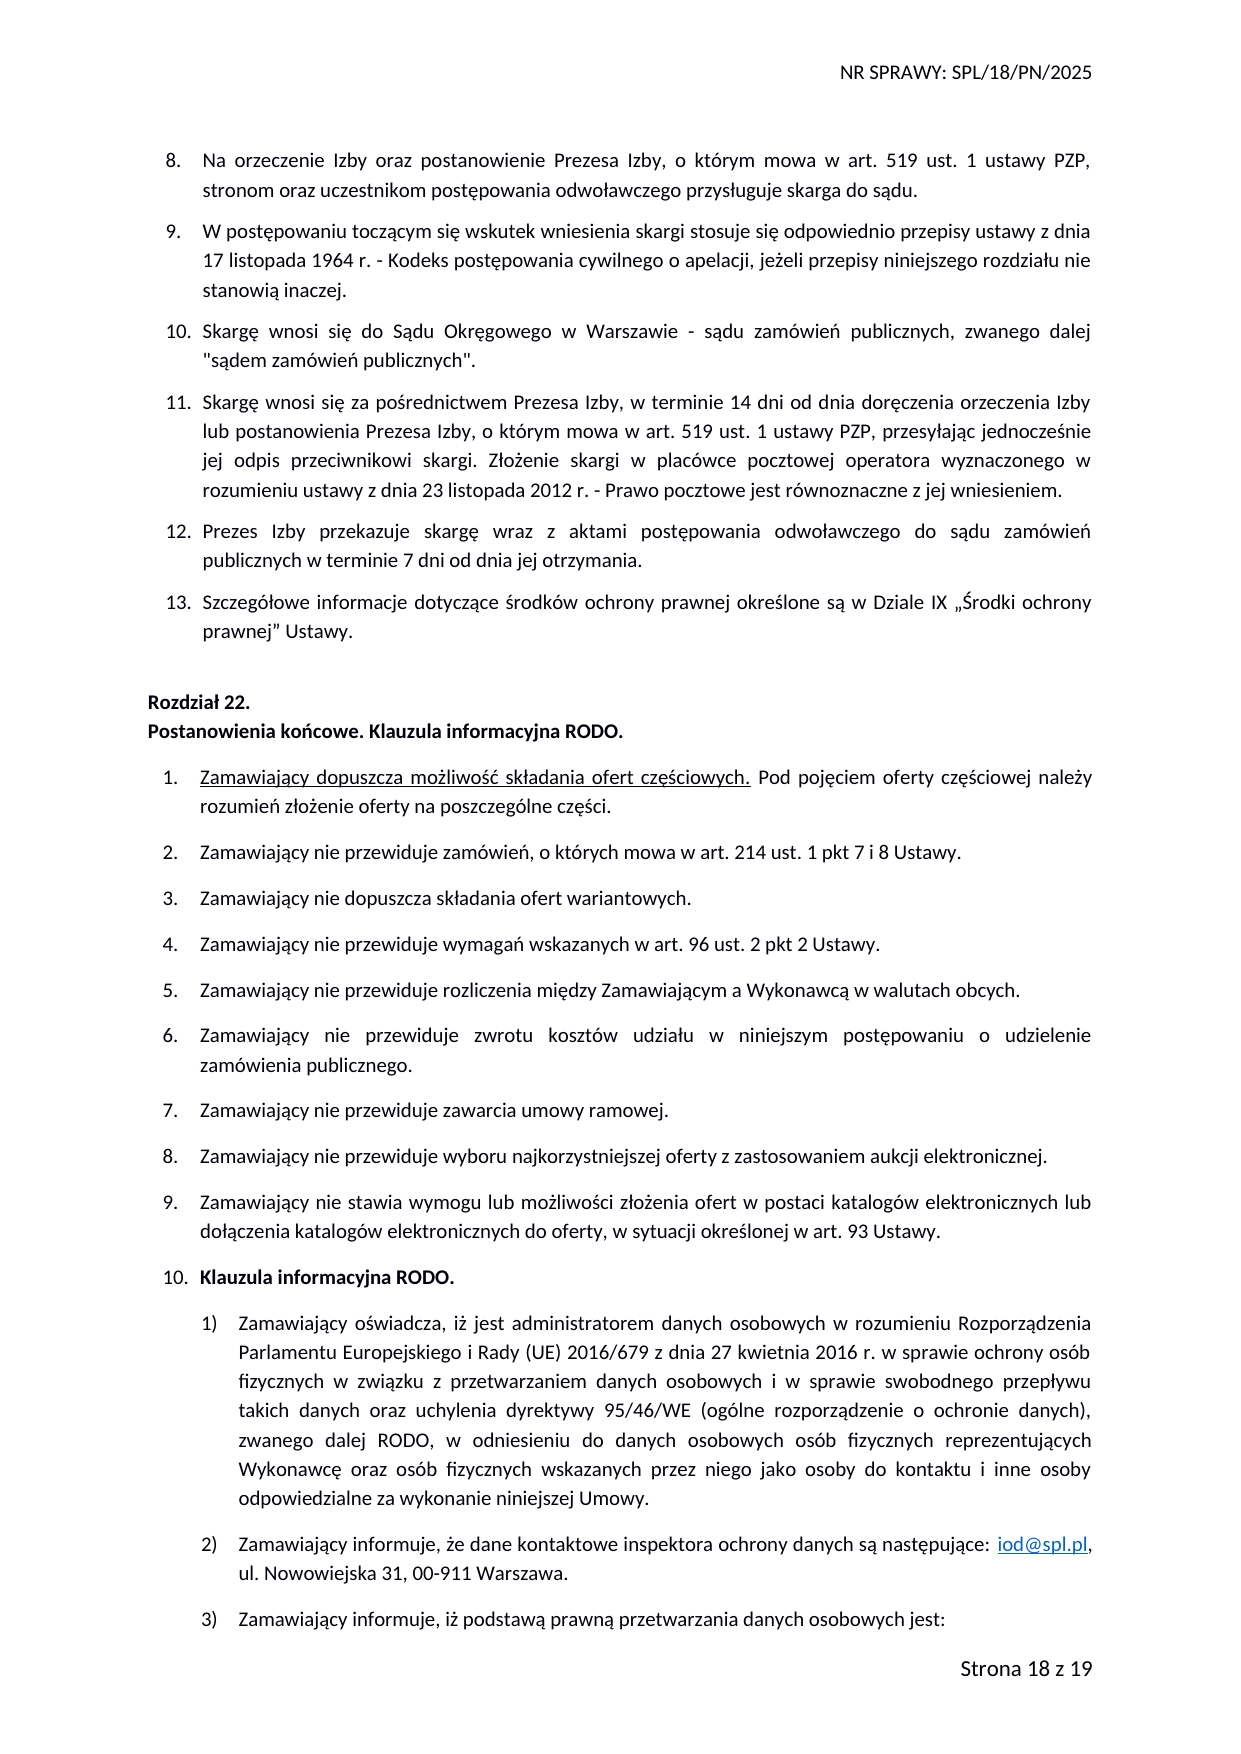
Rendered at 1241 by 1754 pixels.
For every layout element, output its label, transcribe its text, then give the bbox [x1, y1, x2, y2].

list Zamawiający nie przewiduje zwrotu kosztów udziału w niniejszym postępowaniu o udzielenie zamówienia publicznego. [162, 1023, 1093, 1077]
list Zamawiający nie przewiduje wymagań wskazanych w art. 96 ust. 2 pkt 2 Ustawy. [162, 931, 1093, 956]
list Na orzeczenie Izby oraz postanowienie Prezesa Izby, o którym mowa w art. 519 ust. 1 ustawy PZP, stronom oraz uczestnikom postępowania odwoławczego przysługuje skarga do sądu. [165, 148, 1093, 202]
text Rozdział 22. [148, 689, 1093, 715]
list Zamawiający nie przewiduje rozliczenia między Zamawiającym a Wykonawcą w walutach obcych. [162, 977, 1093, 1002]
text Postanowienia końcowe. Klauzula informacyjna RODO. [148, 718, 1093, 744]
list Szczegółowe informacje dotyczące środków ochrony prawnej określone są w Dziale IX „Środki ochrony prawnej” Ustawy. [165, 589, 1093, 644]
list Zamawiający nie dopuszcza składania ofert wariantowych. [162, 885, 1093, 911]
list Skargę wnosi się za pośrednictwem Prezesa Izby, w terminie 14 dni od dnia doręczenia orzeczenia Izby lub postanowienia Prezesa Izby, o którym mowa w art. 519 ust. 1 ustawy PZP, przesyłając jednocześnie jej odpis przeciwnikowi skargi. Złożenie skargi w placówce pocztowej operatora wyznaczonego w rozumieniu ustawy z dnia 23 listopada 2012 r. - Prawo pocztowe jest równoznaczne z jej wniesieniem. [165, 389, 1093, 502]
list Klauzula informacyjna RODO. [162, 1264, 1093, 1290]
list Zamawiający informuje, że dane kontaktowe inspektora ochrony danych są następujące: iod@spl.pl, ul. Nowowiejska 31, 00-911 Warszawa. [201, 1531, 1093, 1586]
list Zamawiający nie stawia wymogu lub możliwości złożenia ofert w postaci katalogów elektronicznych lub dołączenia katalogów elektronicznych do oferty, w sytuacji określonej w art. 93 Ustawy. [162, 1189, 1093, 1244]
list Skargę wnosi się do Sądu Okręgowego w Warszawie - sądu zamówień publicznych, zwanego dalej "sądem zamówień publicznych". [165, 318, 1093, 373]
list Zamawiający oświadcza, iż jest administratorem danych osobowych w rozumieniu Rozporządzenia Parlamentu Europejskiego i Rady (UE) 2016/679 z dnia 27 kwietnia 2016 r. w sprawie ochrony osób fizycznych w związku z przetwarzaniem danych osobowych i w sprawie swobodnego przepływu takich danych oraz uchylenia dyrektywy 95/46/WE (ogólne rozporządzenie o ochronie danych), zwanego dalej RODO, w odniesieniu do danych osobowych osób fizycznych reprezentujących Wykonawcę oraz osób fizycznych wskazanych przez niego jako osoby do kontaktu i inne osoby odpowiedzialne za wykonanie niniejszej Umowy. [201, 1310, 1093, 1511]
list Prezes Izby przekazuje skargę wraz z aktami postępowania odwoławczego do sądu zamówień publicznych w terminie 7 dni od dnia jej otrzymania. [165, 518, 1093, 573]
list Zamawiający nie przewiduje zawarcia umowy ramowej. [162, 1098, 1093, 1123]
list Zamawiający nie przewiduje zamówień, o których mowa w art. 214 ust. 1 pkt 7 i 8 Ustawy. [162, 839, 1093, 865]
list Zamawiający nie przewiduje wyboru najkorzystniejszej oferty z zastosowaniem aukcji elektronicznej. [162, 1143, 1093, 1169]
list W postępowaniu toczącym się wskutek wniesienia skargi stosuje się odpowiednio przepisy ustawy z dnia 17 listopada 1964 r. - Kodeks postępowania cywilnego o apelacji, jeżeli przepisy niniejszego rozdziału nie stanowią inaczej. [165, 218, 1093, 302]
list Zamawiający informuje, iż podstawą prawną przetwarzania danych osobowych jest: [201, 1606, 1093, 1631]
list Zamawiający dopuszcza możliwość składania ofert częściowych. Pod pojęciem oferty częściowej należy rozumień złożenie oferty na poszczególne części. [162, 764, 1093, 819]
